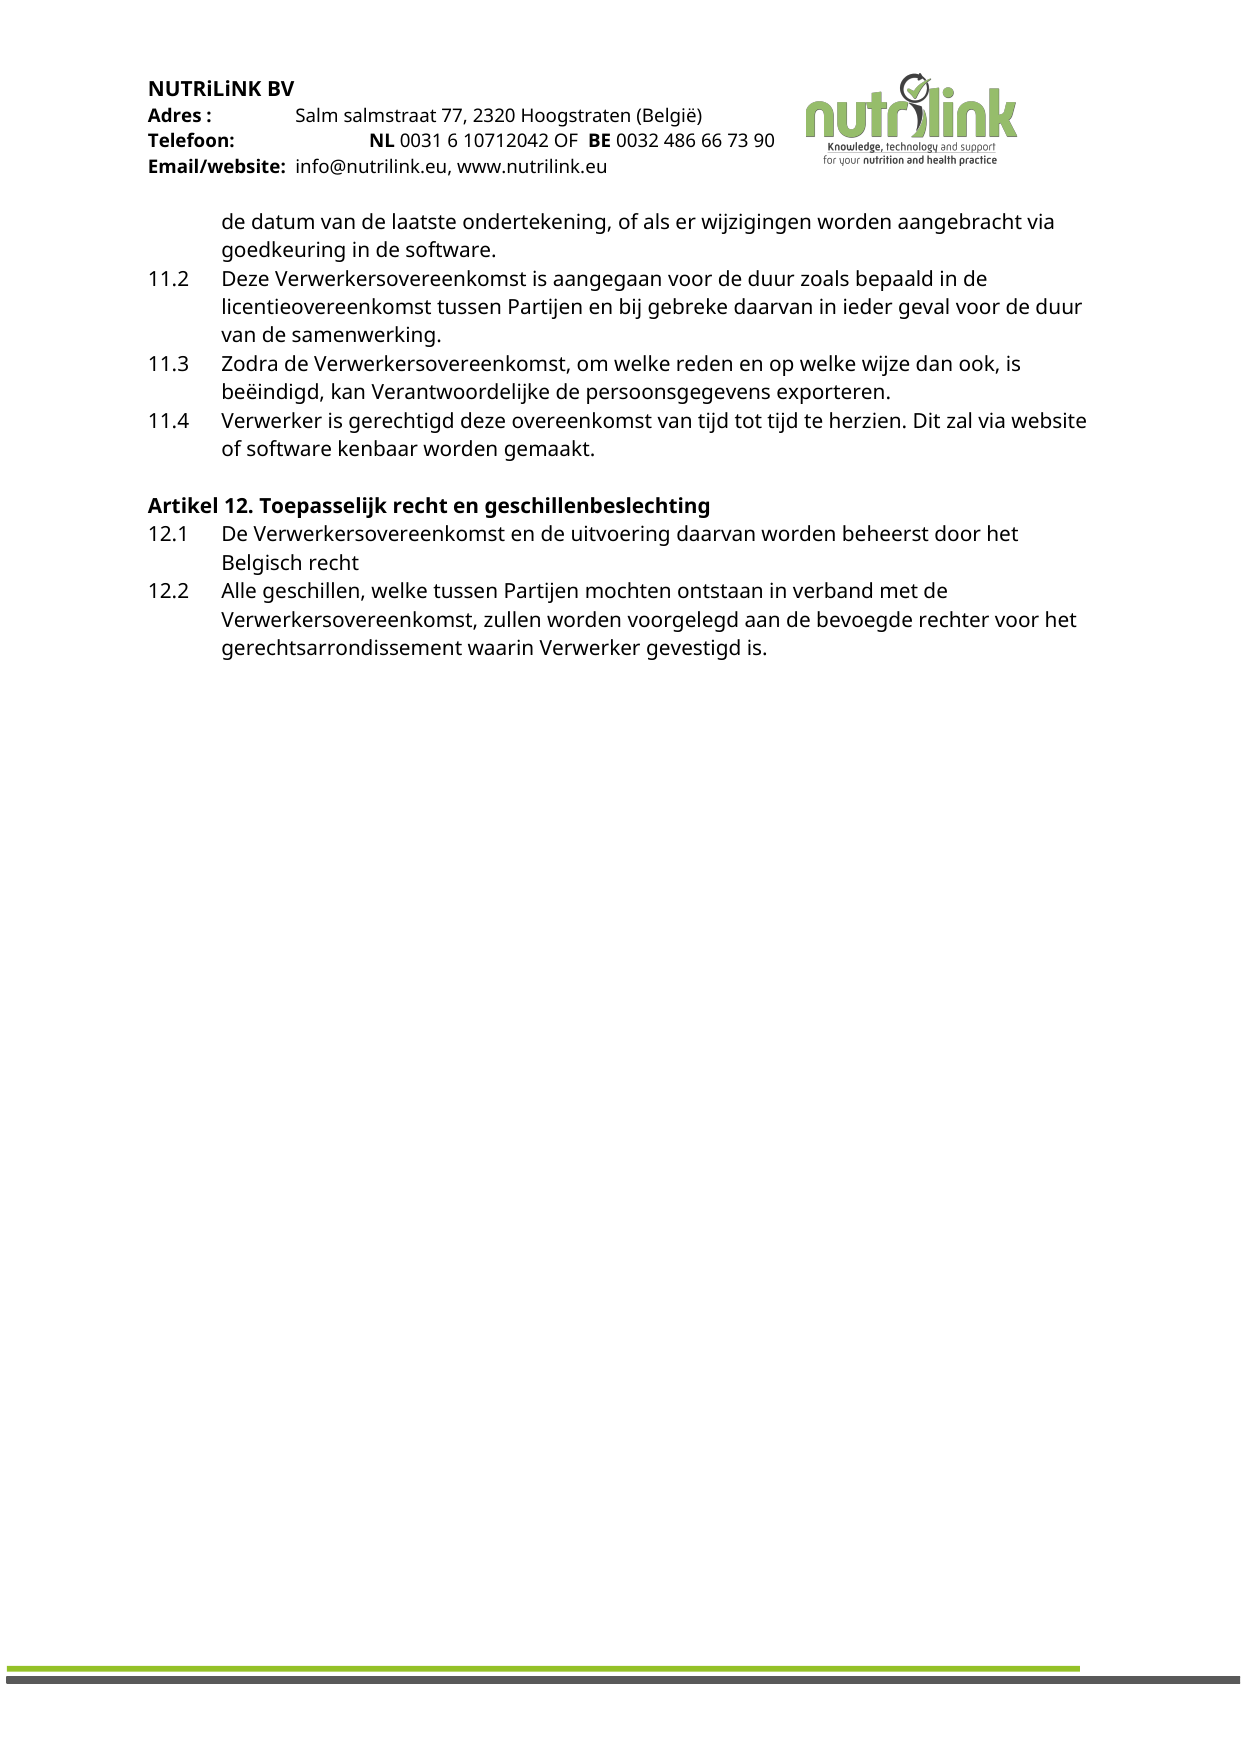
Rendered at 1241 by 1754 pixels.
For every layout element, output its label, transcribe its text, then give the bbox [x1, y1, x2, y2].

text Artikel 12. Toepasselijk recht en geschillenbeslechting [148, 491, 1093, 519]
text 11.4 Verwerker is gerechtigd deze overeenkomst van tijd tot tijd te herzien. Dit zal via website of software kenbaar worden gemaakt. [148, 406, 1093, 463]
text 12.1 De Verwerkersovereenkomst en de uitvoering daarvan worden beheerst door het Belgisch recht [148, 519, 1093, 576]
text 11.2 Deze Verwerkersovereenkomst is aangegaan voor de duur zoals bepaald in de licentieovereenkomst tussen Partijen en bij gebreke daarvan in ieder geval voor de duur van de samenwerking. [148, 264, 1093, 349]
picture [806, 73, 1018, 166]
text 12.2 Alle geschillen, welke tussen Partijen mochten ontstaan in verband met de Verwerkersovereenkomst, zullen worden voorgelegd aan de bevoegde rechter voor het gerechtsarrondissement waarin Verwerker gevestigd is. [148, 576, 1093, 662]
text 11.3 Zodra de Verwerkersovereenkomst, om welke reden en op welke wijze dan ook, is beëindigd, kan Verantwoordelijke de persoonsgegevens exporteren. [148, 349, 1093, 406]
